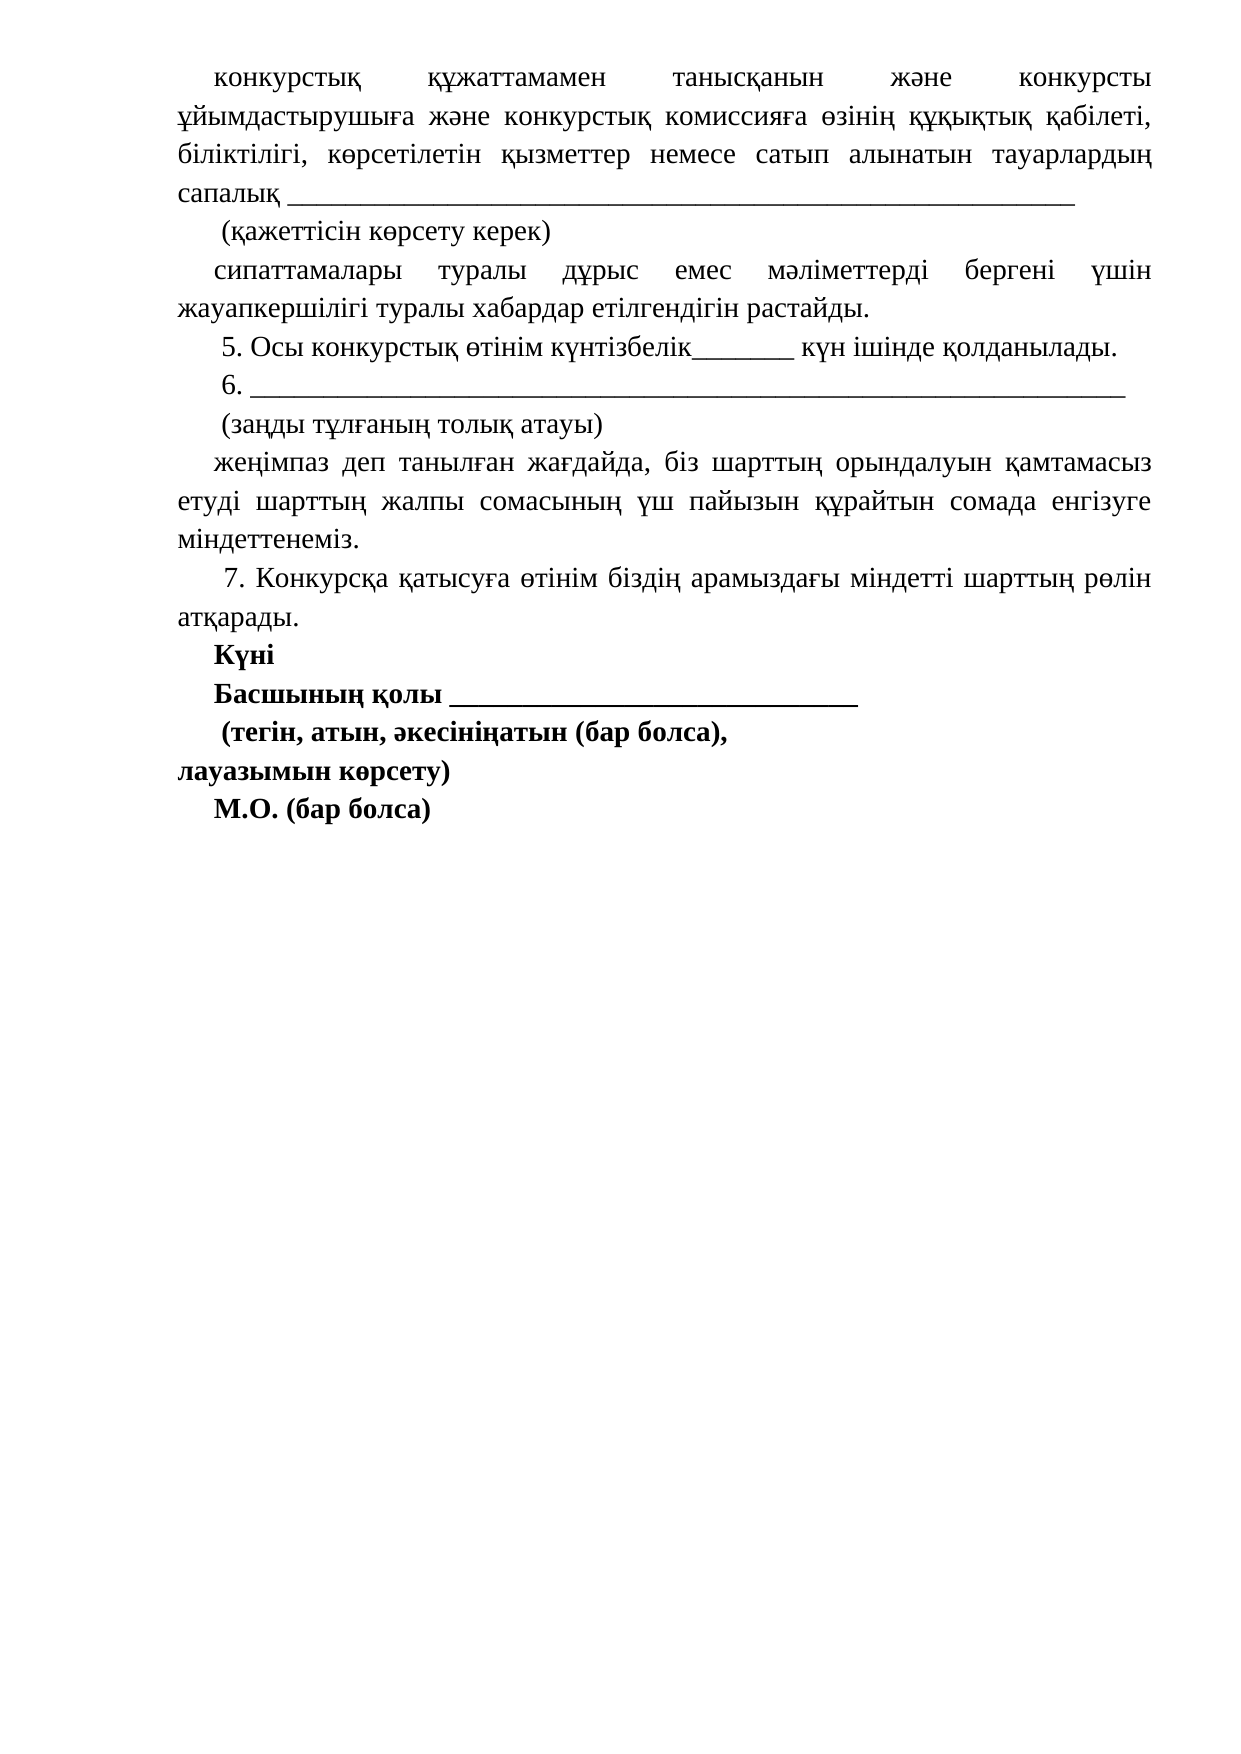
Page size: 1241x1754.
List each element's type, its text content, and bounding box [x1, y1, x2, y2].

text (қажеттісін көрсету керек) [177, 213, 1152, 247]
text (заңды тұлғаның толық атауы) [177, 406, 1152, 439]
text М.О. (бар болса) [177, 791, 1152, 825]
text Басшының қолы ____________________________ [177, 676, 1152, 709]
text (тегін, атын, әкесініңатын (бар болса), [177, 714, 1152, 748]
text конкурстық құжаттамамен танысқанын және конкурсты ұйымдастырушыға және конкурстық комиссияға өзінің құқықтық қабілеті, біліктілігі, көрсетілетін қызметтер немесе сатып алынатын тауарлардың сапалық ______________________________________________________ [177, 59, 1152, 208]
text 7. Конкурсқа қатысуға өтінім біздің арамыздағы міндетті шарттың рөлін атқарады. [177, 560, 1152, 632]
text 5. Осы конкурстық өтінім күнтізбелік_______ күн ішінде қолданылады. [177, 329, 1152, 362]
text Күні [177, 637, 1152, 671]
text лауазымын көрсету) [177, 753, 1152, 786]
text 6. ____________________________________________________________ [177, 367, 1152, 401]
text жеңімпаз деп танылған жағдайда, біз шарттың орындалуын қамтамасыз етуді шарттың жалпы сомасының үш пайызын құрайтын сомада енгізуге міндеттенеміз. [177, 444, 1152, 555]
text сипаттамалары туралы дұрыс емес мәліметтерді бергені үшін жауапкершілігі туралы хабардар етілгендігін растайды. [177, 252, 1152, 324]
